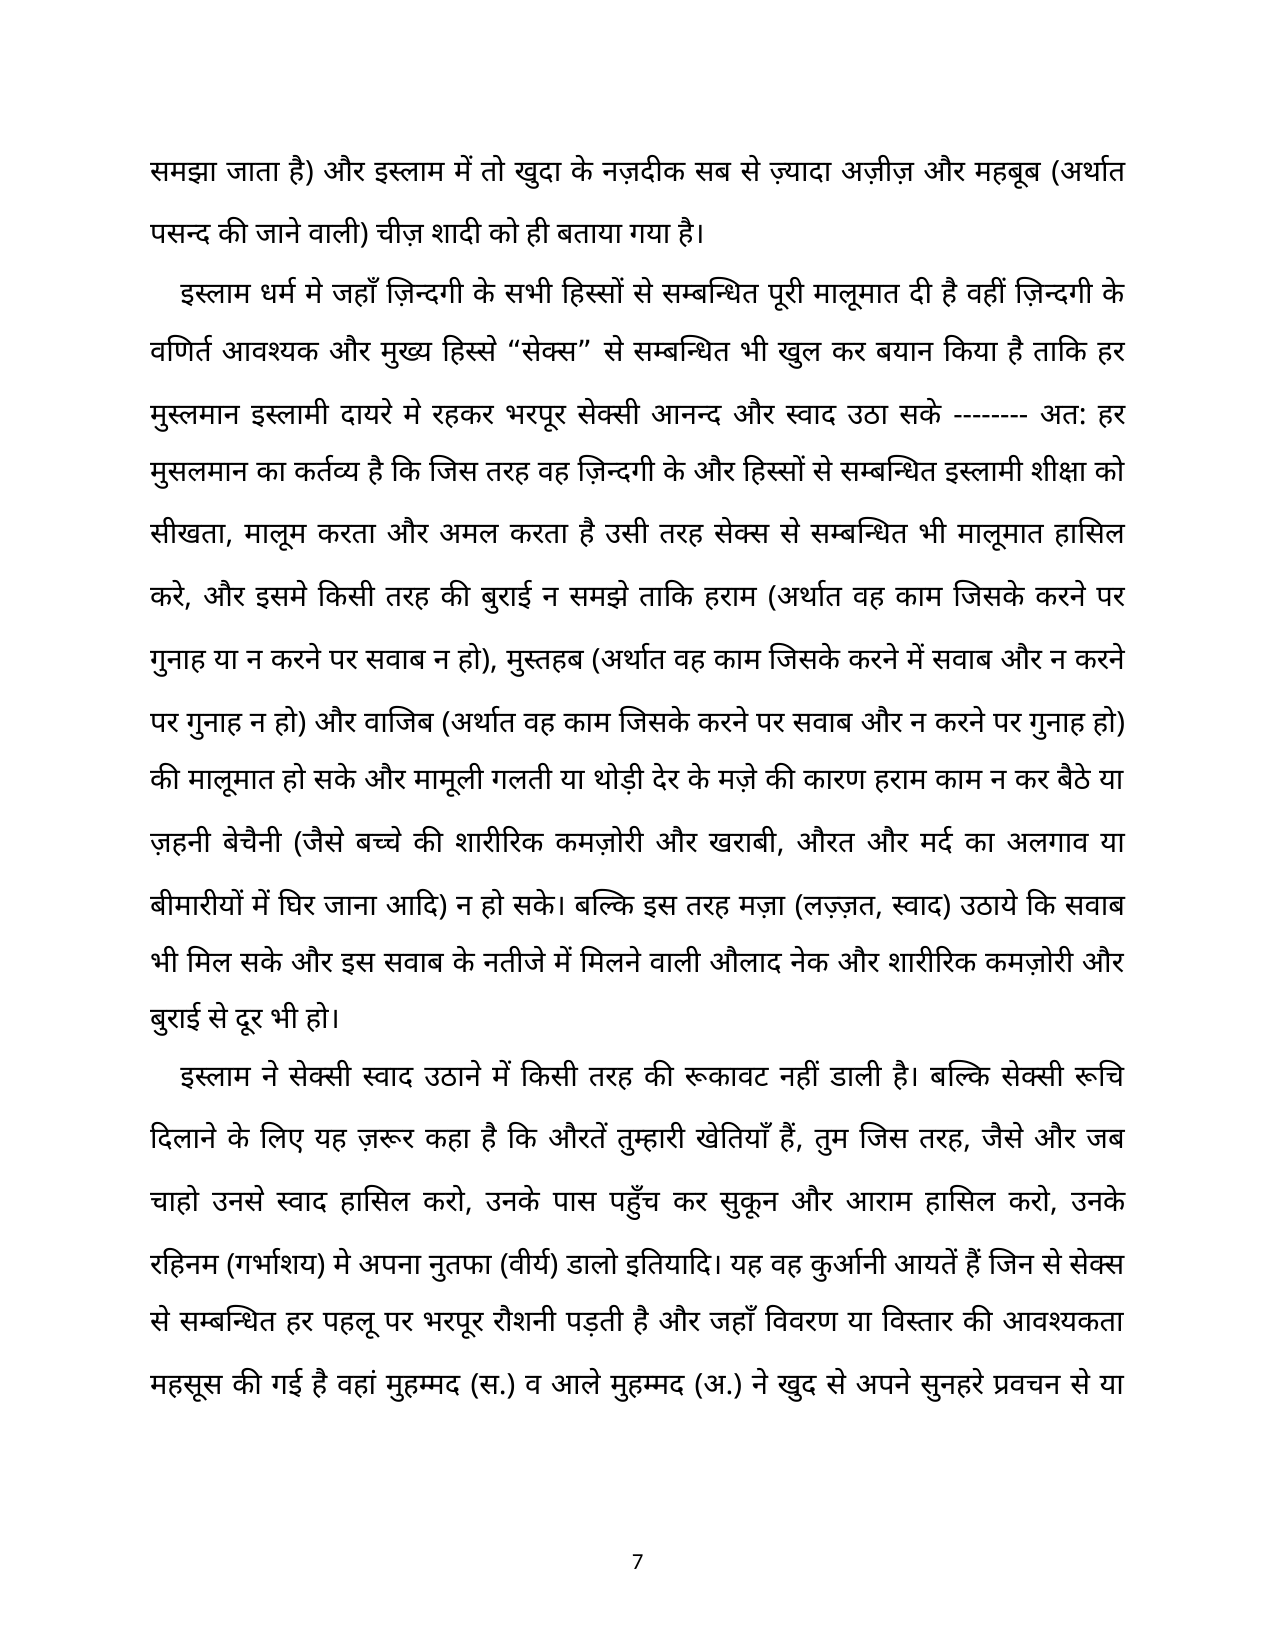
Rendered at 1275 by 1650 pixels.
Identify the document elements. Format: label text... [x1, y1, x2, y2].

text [150, 1060, 1125, 1406]
text इस्लाम धर्म मे जहाँ ज़िन्दगी के सभी हिस्सों से सम्बन्धित पूरी मालूमात दी है वहीं ज़िन्दगी के वणिर्त आवश्यक और मुख्य हिस्से “सेक्स” से सम्बन्धित भी खुल कर बयान किया है ताकि हर मुस्लमान इस्लामी दायरे मे रहकर भरपूर सेक्सी आनन्द और स्वाद उठा सके -------- अत: हर मुसलमान का कर्तव्य है कि जिस तरह वह ज़िन्दगी के और हिस्सों से सम्बन्धित इस्लामी शीक्षा को सीखता, मालूम करता और अमल करता है उसी तरह सेक्स से सम्बन्धित भी मालूमात हासिल करे, और इसमे किसी तरह की बुराई न समझे ताकि हराम (अर्थात वह काम जिसके करने पर गुनाह या न करने पर सवाब न हो), मुस्तहब (अर्थात वह काम जिसके करने में सवाब और न करने पर गुनाह न हो) और वाजिब (अर्थात वह काम जिसके करने पर सवाब और न करने पर गुनाह हो) की मालूमात हो सके और मामूली गलती या थोड़ी देर के मज़े की कारण हराम काम न कर बैठे या ज़हनी बेचैनी (जैसे बच्चे की शारीरिक कमज़ोरी और खराबी, औरत और मर्द का अलगाव या बीमारीयों में घिर जाना आदि) न हो सके। बल्कि इस तरह मज़ा (लज़्ज़त, स्वाद) उठाये कि सवाब भी मिल सके और इस सवाब के नतीजे में मिलने वाली औलाद नेक और शारीरिक कमज़ोरी और बुराई से दूर भी हो। [150, 277, 1125, 1041]
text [150, 150, 1125, 256]
